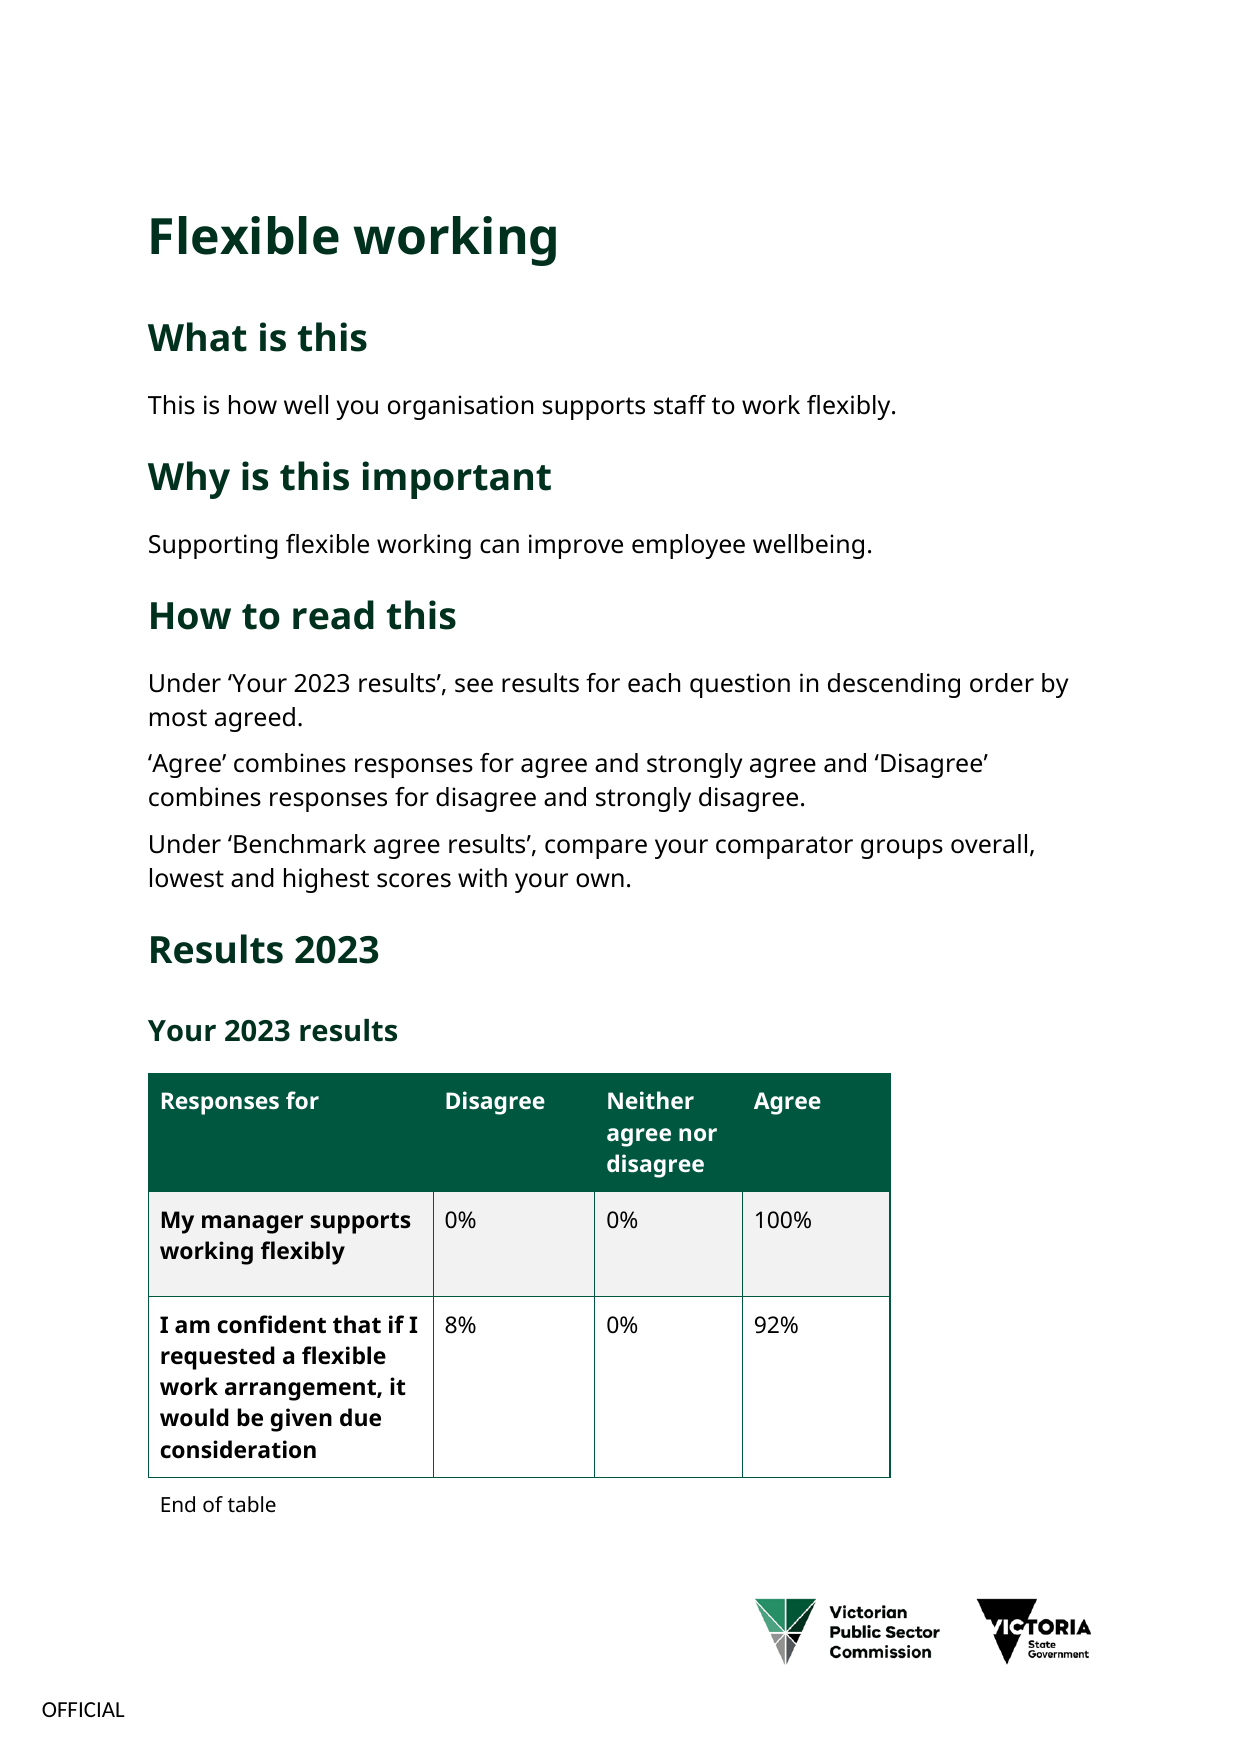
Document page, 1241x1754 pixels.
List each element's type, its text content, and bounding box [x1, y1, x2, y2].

text Under ‘Your 2023 results’, see results for each question in descending order by most agreed. [148, 665, 1092, 733]
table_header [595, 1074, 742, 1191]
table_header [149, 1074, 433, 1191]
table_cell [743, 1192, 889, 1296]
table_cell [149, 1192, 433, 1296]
text This is how well you organisation supports staff to work flexibly. [148, 387, 1092, 421]
text Under ‘Benchmark agree results’, compare your comparator groups overall, lowest and highest scores with your own. [148, 826, 1092, 894]
subtitle Flexible working [148, 201, 1092, 269]
picture [754, 1598, 1093, 1666]
subtitle Results 2023 [148, 924, 1092, 975]
subtitle Your 2023 results [148, 1010, 1092, 1050]
subtitle Why is this important [148, 451, 1092, 502]
subtitle What is this [148, 311, 1092, 362]
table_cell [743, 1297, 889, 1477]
subtitle How to read this [148, 589, 1092, 641]
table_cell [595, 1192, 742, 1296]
text Supporting flexible working can improve employee wellbeing. [148, 526, 1092, 560]
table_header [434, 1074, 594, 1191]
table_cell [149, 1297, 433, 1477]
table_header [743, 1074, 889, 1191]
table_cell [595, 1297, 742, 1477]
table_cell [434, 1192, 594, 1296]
text ‘Agree’ combines responses for agree and strongly agree and ‘Disagree’ combines responses for disagree and strongly disagree. [148, 746, 1092, 814]
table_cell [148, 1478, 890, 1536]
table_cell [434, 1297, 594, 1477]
